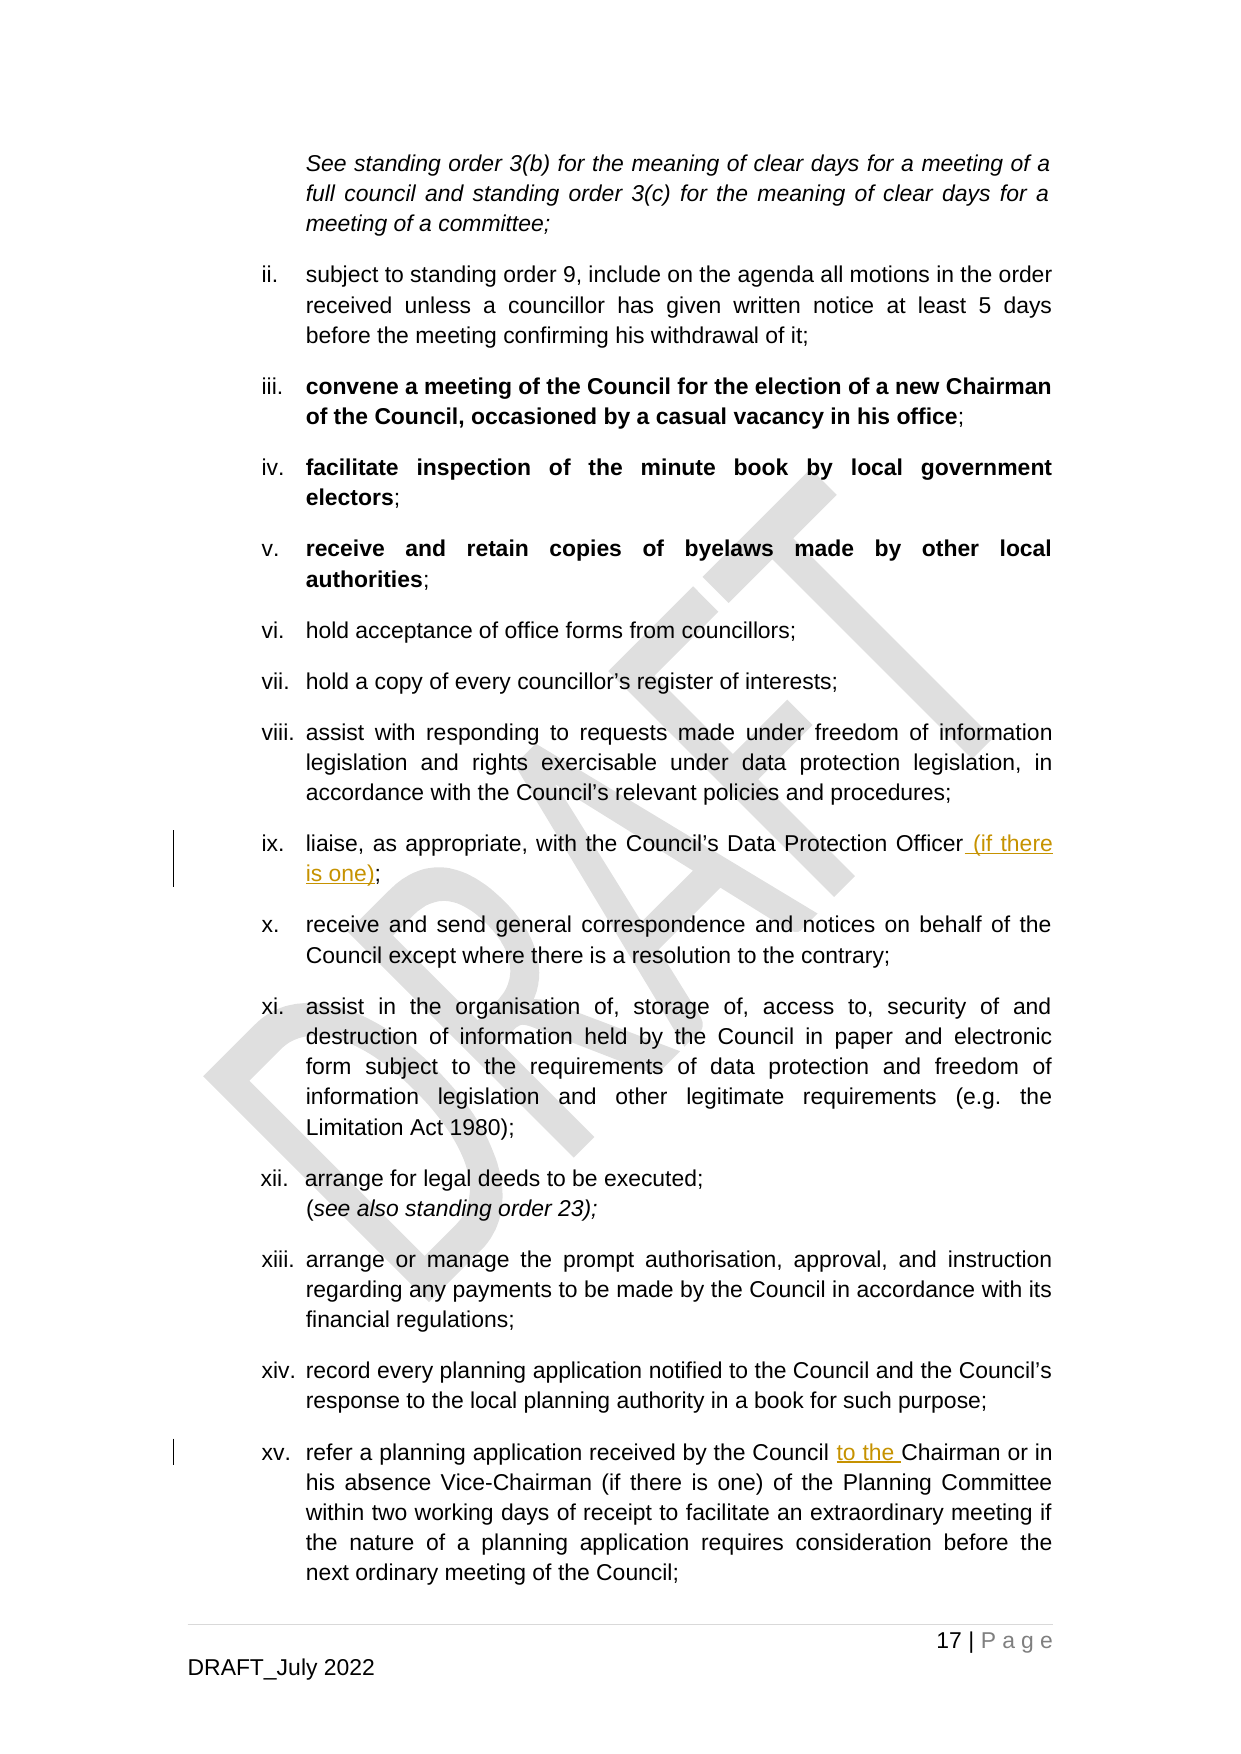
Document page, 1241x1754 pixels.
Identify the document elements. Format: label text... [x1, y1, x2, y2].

list receive and retain copies of byelaws made by other local authorities; [261, 535, 1053, 592]
list record every planning application notified to the Council and the Council’s response to the local planning authority in a book for such purpose; [261, 1357, 1053, 1414]
list refer a planning application received by the Council Chairman or in his absence Vice-Chairman (if there is one) of the Planning Committee within two working days of receipt to facilitate an extraordinary meeting if the nature of a planning application requires consideration before the next ordinary meeting of the Council; [261, 1438, 1053, 1586]
text (see also standing order 23); [306, 1195, 1053, 1221]
list arrange or manage the prompt authorisation, approval, and instruction regarding any payments to be made by the Council in accordance with its financial regulations; [261, 1246, 1053, 1333]
list hold acceptance of office forms from councillors; [261, 617, 1053, 643]
list assist with responding to requests made under freedom of information legislation and rights exercisable under data protection legislation, in accordance with the Council’s relevant policies and procedures; [261, 719, 1053, 806]
list assist in the organisation of, storage of, access to, security of and destruction of information held by the Council in paper and electronic form subject to the requirements of data protection and freedom of information legislation and other legitimate requirements (e.g. the Limitation Act 1980); [261, 993, 1053, 1140]
list hold a copy of every councillor’s register of interests; [261, 668, 1053, 694]
list subject to standing order 9, include on the agenda all motions in the order received unless a councillor has given written notice at least 5 days before the meeting confirming his withdrawal of it; [261, 261, 1053, 348]
text See standing order 3(b) for the meaning of clear days for a meeting of a full council and standing order 3(c) for the meaning of clear days for a meeting of a committee; [306, 150, 1053, 237]
list receive and send general correspondence and notices on behalf of the Council except where there is a resolution to the contrary; [261, 911, 1053, 968]
list arrange for legal deeds to be executed; [260, 1164, 1053, 1191]
list liaise, as appropriate, with the Council’s Data Protection Officer; [261, 830, 1053, 887]
list convene a meeting of the Council for the election of a new Chairman of the Council, occasioned by a casual vacancy in his office; [261, 373, 1053, 429]
list facilitate inspection of the minute book by local government electors; [261, 454, 1053, 511]
